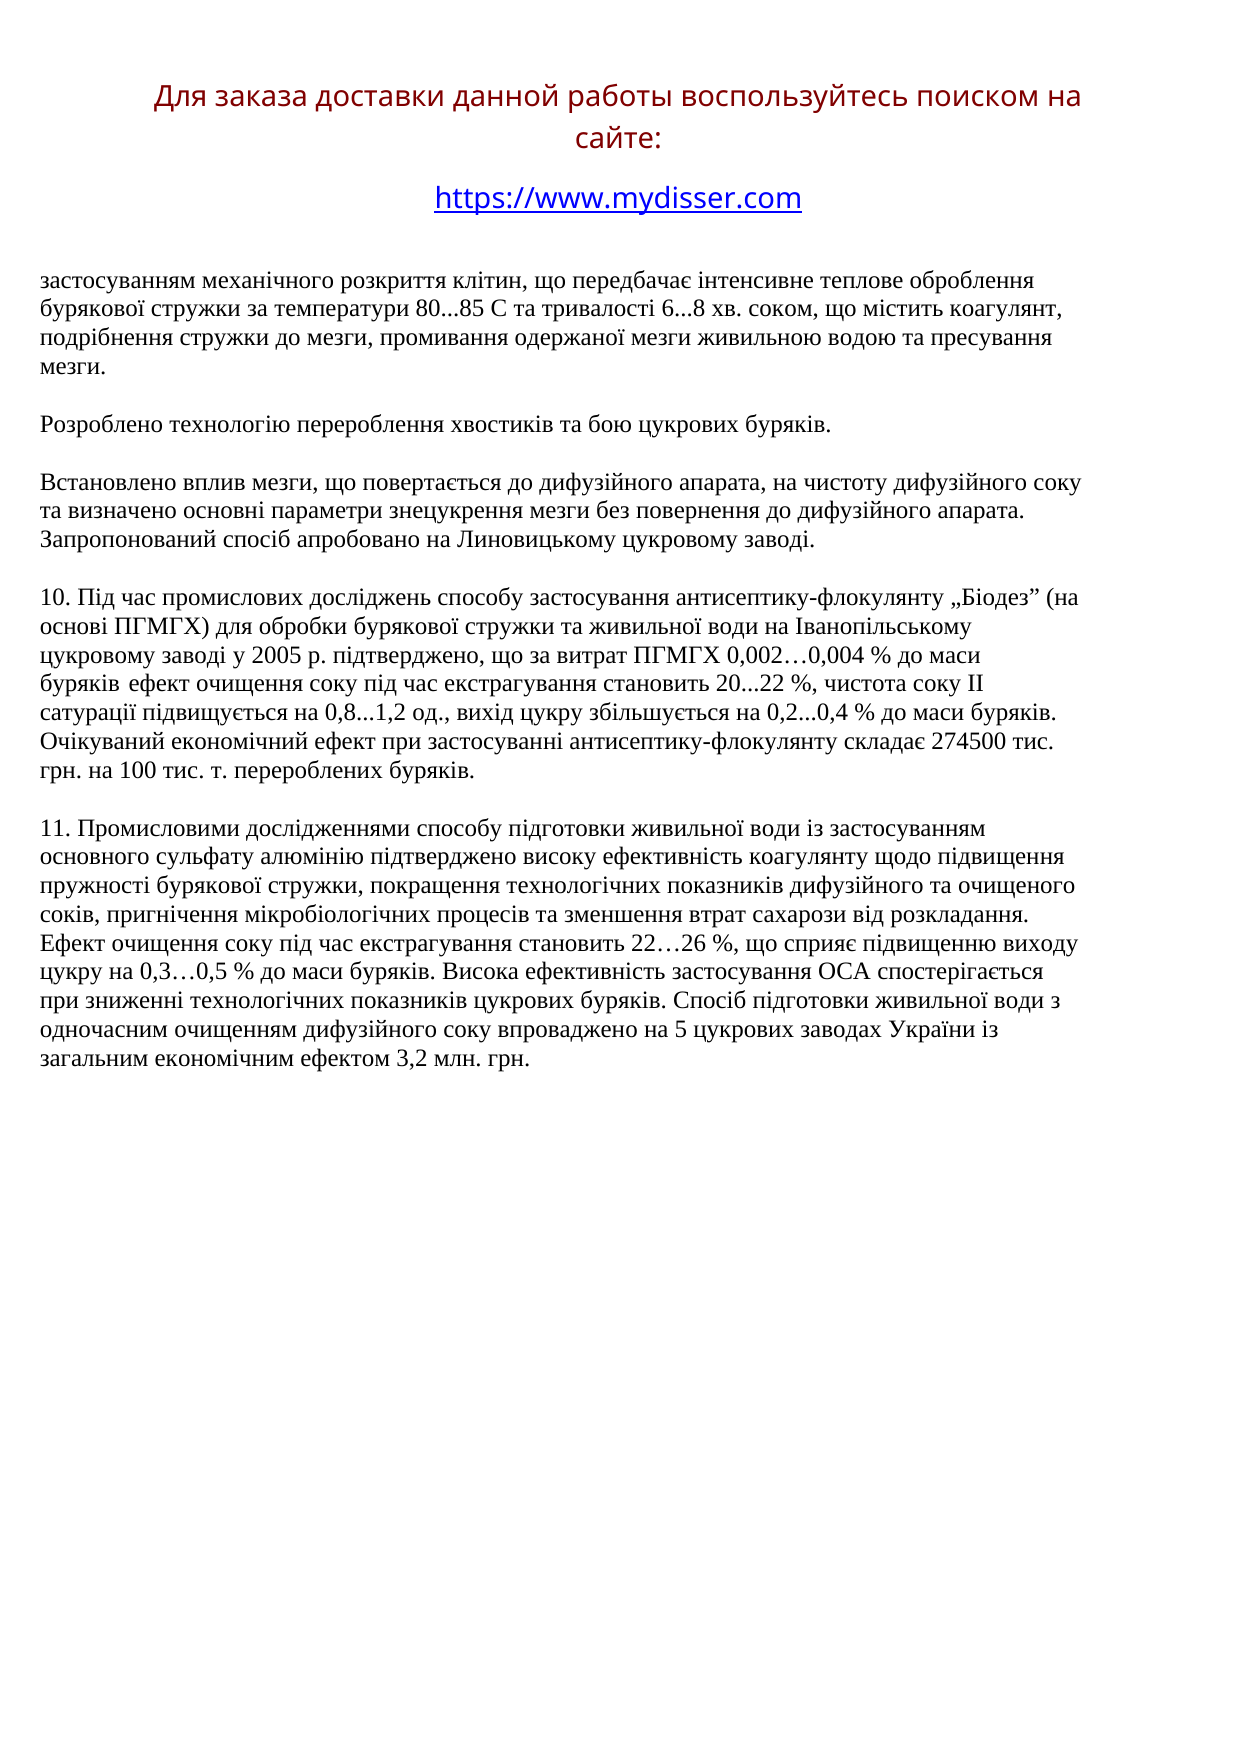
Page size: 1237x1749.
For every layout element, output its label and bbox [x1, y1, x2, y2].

table_cell [40, 236, 1086, 1071]
